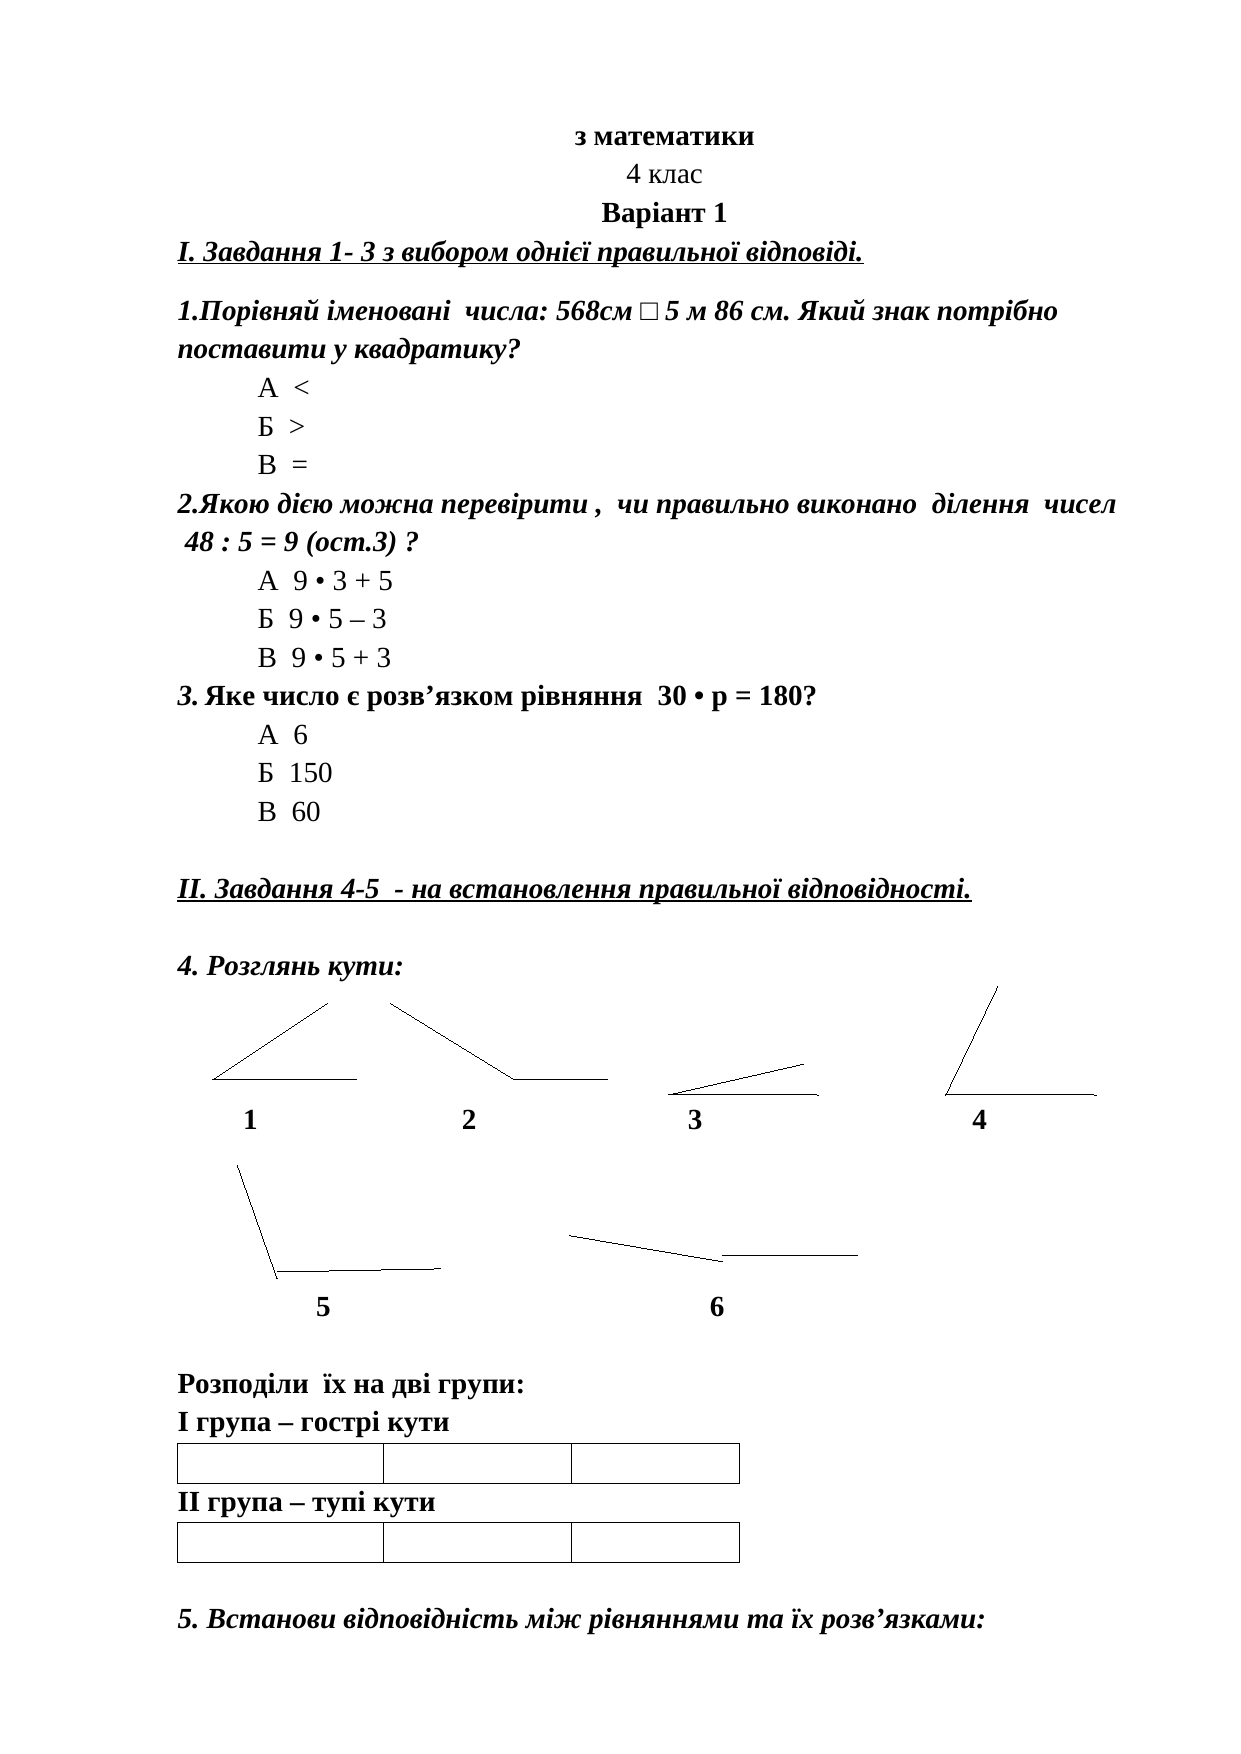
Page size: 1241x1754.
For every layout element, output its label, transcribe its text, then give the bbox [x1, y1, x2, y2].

table_header [178, 1444, 383, 1483]
table_header [178, 1523, 383, 1562]
text А 6 [177, 717, 1152, 751]
text 1.Порівняй іменовані числа: 568см □ 5 м 86 см. Який знак потрібно поставити у квадратику? [177, 293, 1152, 365]
table_header [572, 1444, 739, 1483]
text 5 6 [177, 1289, 1152, 1322]
text В 9 • 5 + 3 [177, 640, 1152, 673]
table_header [572, 1523, 739, 1562]
text Б > [177, 409, 1152, 442]
text В = [177, 447, 1152, 481]
text І група – гострі кути [177, 1404, 1152, 1438]
text 48 : 5 = 9 (ост.3) ? [177, 524, 1152, 558]
table_header [384, 1444, 571, 1483]
text Варіант 1 [177, 195, 1152, 229]
text ІІ. Завдання 4-5 - на встановлення правильної відповідності. [177, 871, 1152, 905]
list І. Завдання 1- 3 з вибором однієї правильної відповіді. [177, 234, 1152, 267]
text з математики [177, 118, 1152, 152]
table_header [384, 1523, 571, 1562]
text Б 150 [177, 756, 1152, 789]
text А 9 • 3 + 5 [177, 563, 1152, 596]
text Б 9 • 5 – 3 [177, 601, 1152, 635]
text 4 клас [177, 157, 1152, 190]
text ІІ група – тупі кути [177, 1484, 1152, 1517]
text 5. Встанови відповідність між рівняннями та їх розв’язками: [177, 1601, 1152, 1635]
text В 60 [177, 794, 1152, 828]
text А < [177, 370, 1152, 404]
text Розподіли їх на дві групи: [177, 1366, 1152, 1399]
text 1 2 3 4 [177, 1102, 1152, 1136]
text 3. Яке число є розв’язком рівняння 30 • р = 180? [177, 678, 1152, 712]
text 4. Розглянь кути: [177, 948, 1152, 982]
text 2.Якою дією можна перевірити , чи правильно виконано ділення чисел [177, 486, 1152, 519]
